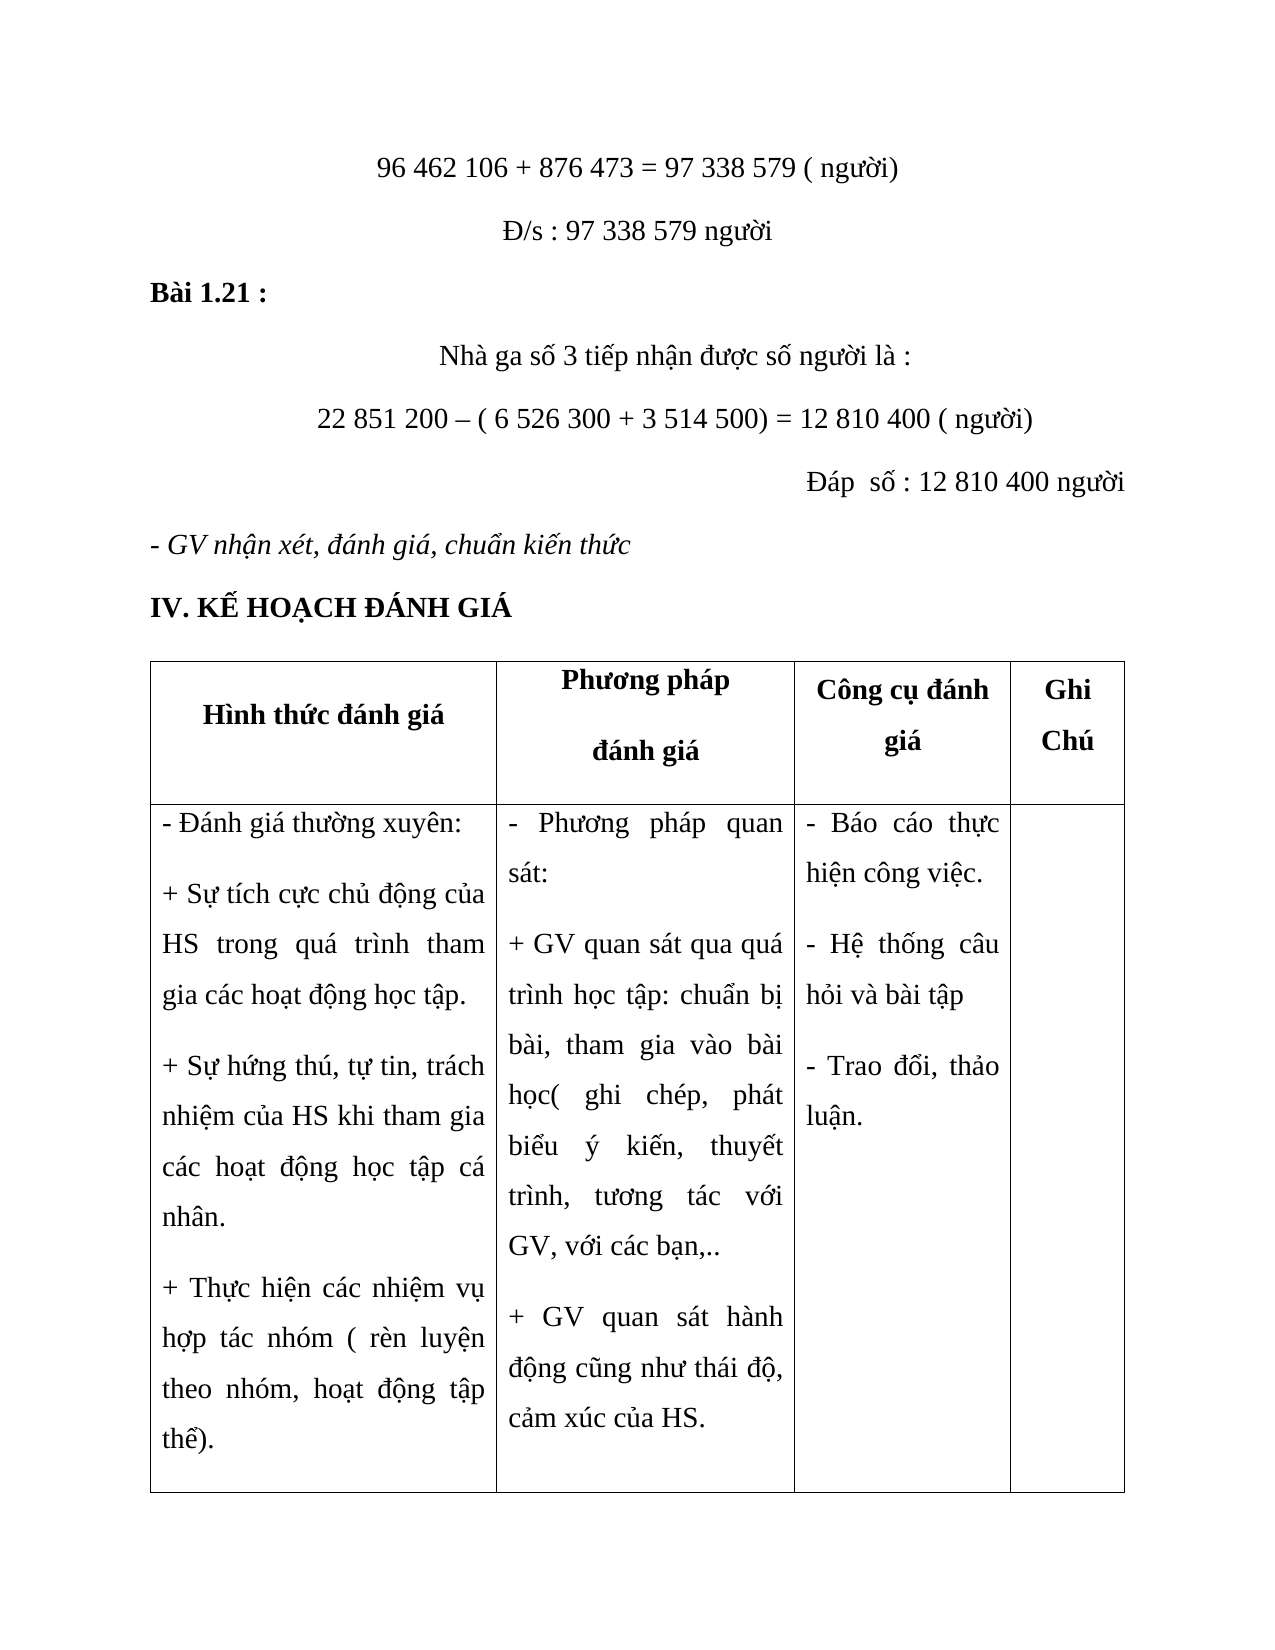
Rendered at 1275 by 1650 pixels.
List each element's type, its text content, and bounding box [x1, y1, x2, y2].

text Đ/s : 97 338 579 người [150, 213, 1125, 246]
table_cell [1011, 805, 1124, 1492]
table_header Công cụ đánh giá [795, 662, 1010, 804]
text Đáp số : 12 810 400 người [150, 464, 1125, 498]
text - GV nhận xét, đánh giá, chuẩn kiến thức [150, 527, 1125, 560]
text Nhà ga số 3 tiếp nhận được số người là : [150, 338, 1125, 372]
text 96 462 106 + 876 473 = 97 338 579 ( người) [150, 150, 1125, 183]
text IV. KẾ HOẠCH ĐÁNH GIÁ [150, 590, 1125, 623]
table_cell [151, 805, 496, 1492]
text 22 851 200 – ( 6 526 300 + 3 514 500) = 12 810 400 ( người) [150, 401, 1125, 435]
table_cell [497, 805, 794, 1492]
table_header Ghi Chú [1011, 662, 1124, 804]
table_header Hình thức đánh giá [151, 662, 496, 804]
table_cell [795, 805, 1010, 1492]
table_header Phương pháp đánh giá [497, 662, 794, 804]
text Bài 1.21 : [150, 276, 1125, 309]
